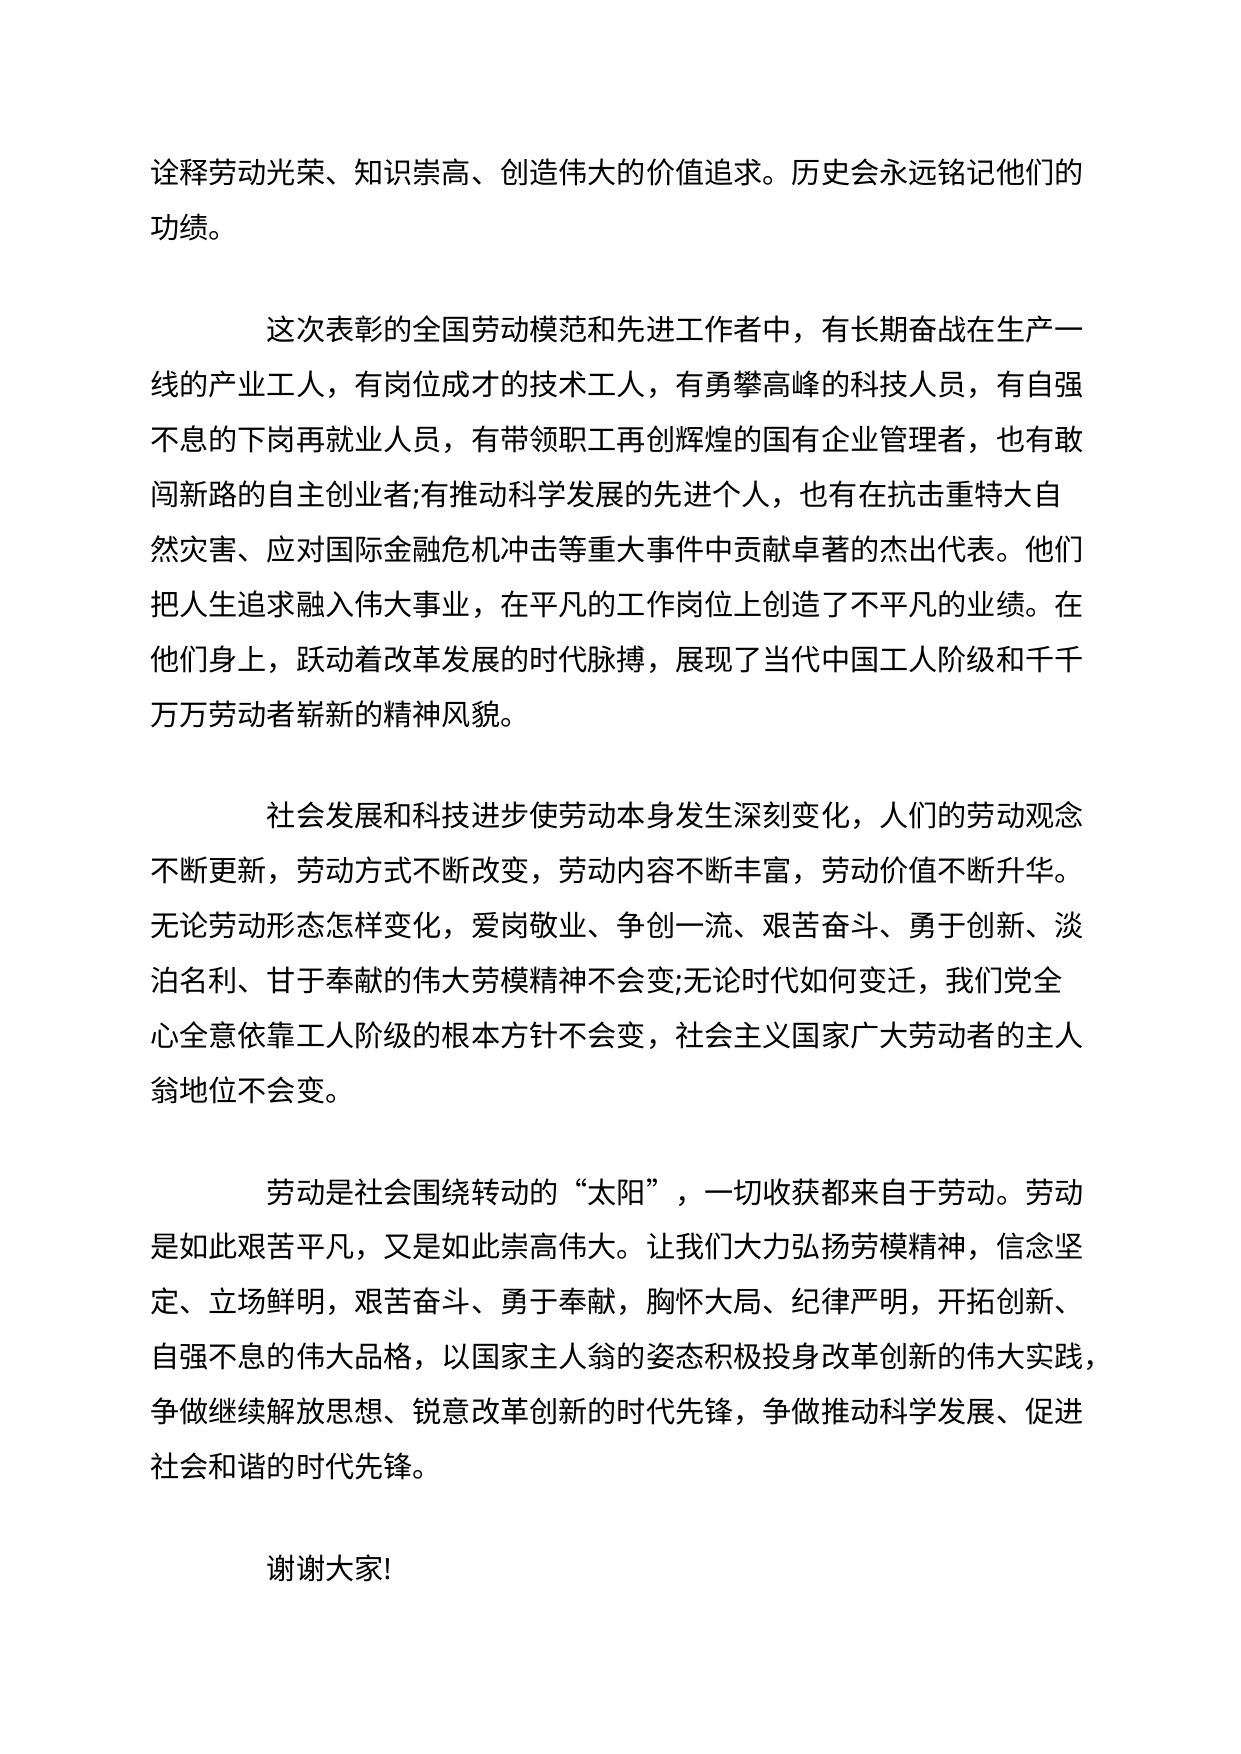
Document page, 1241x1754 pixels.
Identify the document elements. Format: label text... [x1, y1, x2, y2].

text 谢谢大家! [150, 1545, 1090, 1588]
text 这次表彰的全国劳动模范和先进工作者中，有长期奋战在生产一线的产业工人，有岗位成才的技术工人，有勇攀高峰的科技人员，有自强不息的下岗再就业人员，有带领职工再创辉煌的国有企业管理者，也有敢闯新路的自主创业者;有推动科学发展的先进个人，也有在抗击重特大自然灾害、应对国际金融危机冲击等重大事件中贡献卓著的杰出代表。他们把人生追求融入伟大事业，在平凡的工作岗位上创造了不平凡的业绩。在他们身上，跃动着改革发展的时代脉搏，展现了当代中国工人阶级和千千万万劳动者崭新的精神风貌。 [150, 307, 1090, 733]
text 社会发展和科技进步使劳动本身发生深刻变化，人们的劳动观念不断更新，劳动方式不断改变，劳动内容不断丰富，劳动价值不断升华。无论劳动形态怎样变化，爱岗敬业、争创一流、艰苦奋斗、勇于创新、淡泊名利、甘于奉献的伟大劳模精神不会变;无论时代如何变迁，我们党全心全意依靠工人阶级的根本方针不会变，社会主义国家广大劳动者的主人翁地位不会变。 [150, 793, 1090, 1110]
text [150, 150, 1090, 247]
text 劳动是社会围绕转动的“太阳”，一切收获都来自于劳动。劳动是如此艰苦平凡，又是如此崇高伟大。让我们大力弘扬劳模精神，信念坚定、立场鲜明，艰苦奋斗、勇于奉献，胸怀大局、纪律严明，开拓创新、自强不息的伟大品格，以国家主人翁的姿态积极投身改革创新的伟大实践，争做继续解放思想、锐意改革创新的时代先锋，争做推动科学发展、促进社会和谐的时代先锋。 [150, 1169, 1090, 1486]
